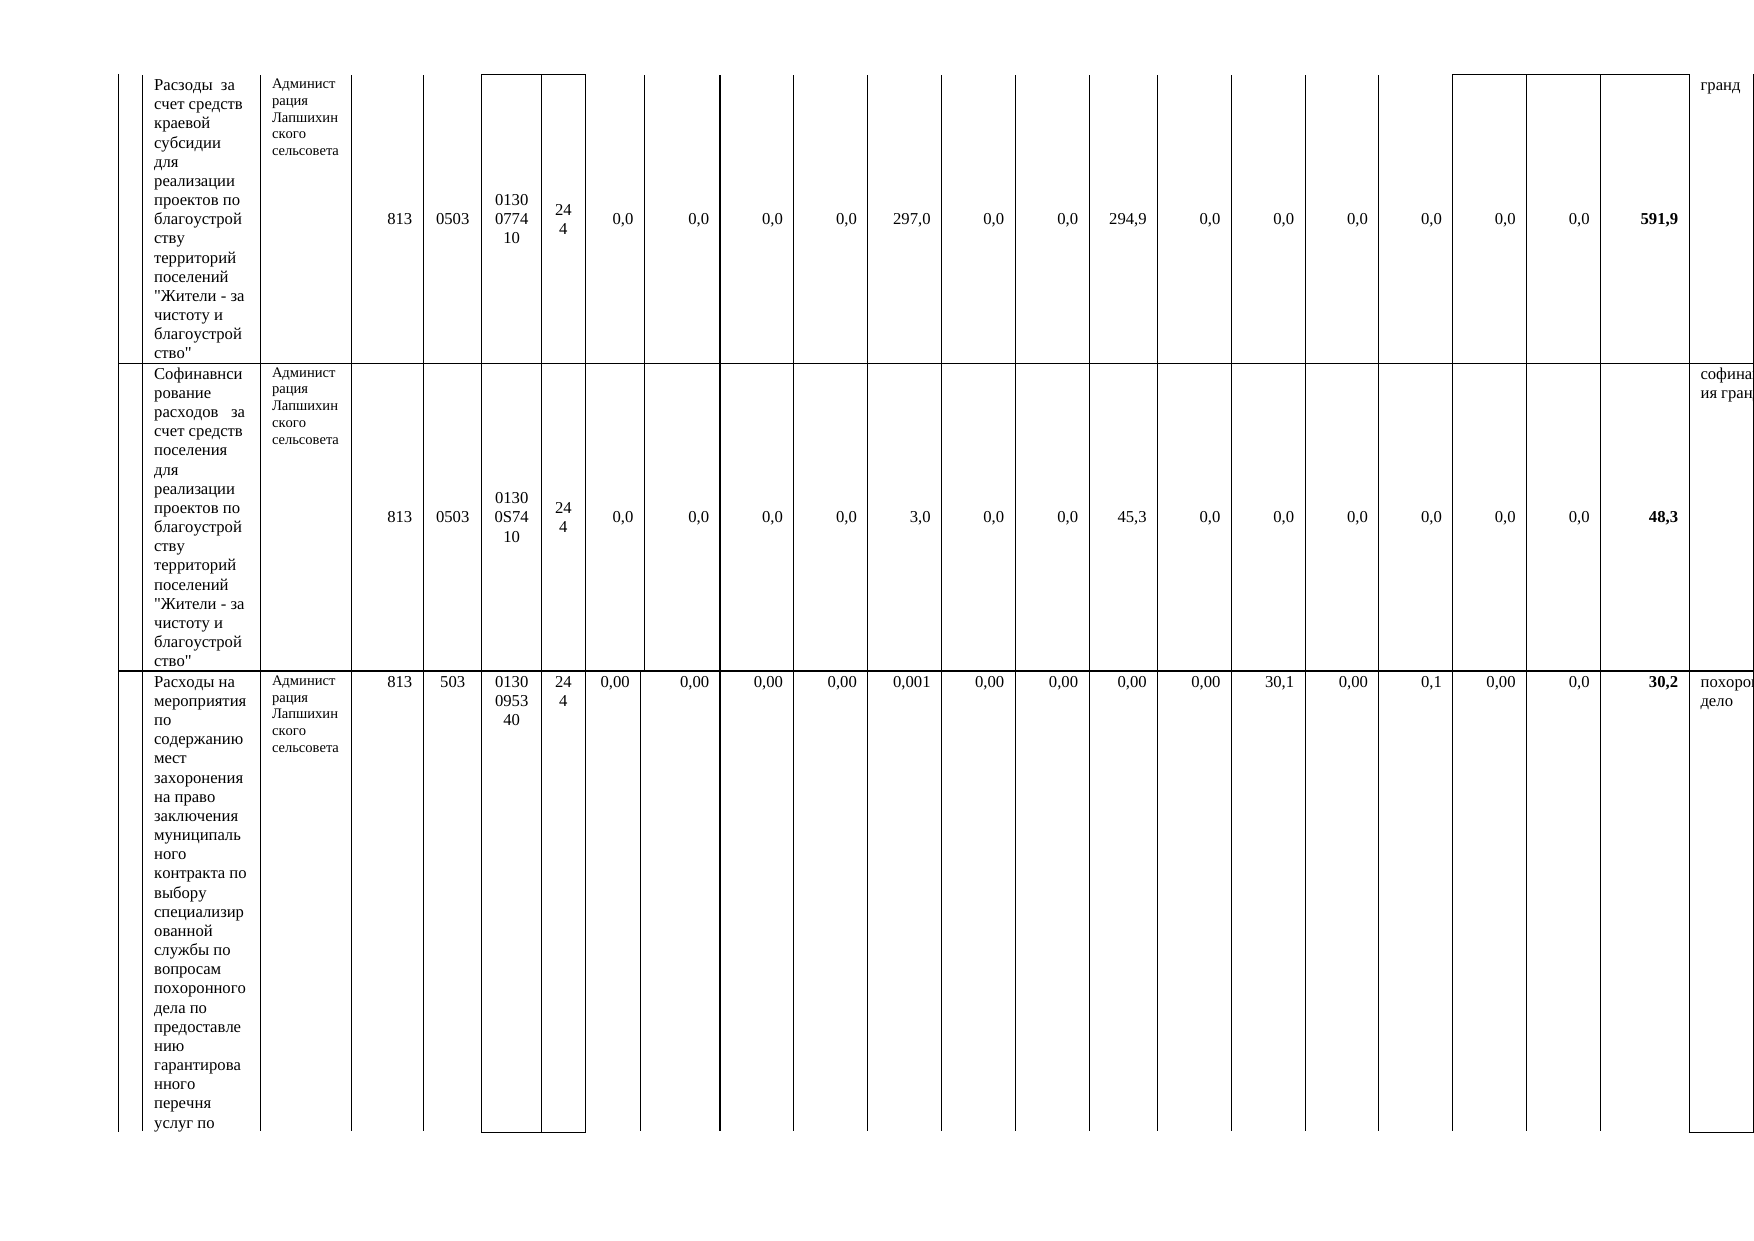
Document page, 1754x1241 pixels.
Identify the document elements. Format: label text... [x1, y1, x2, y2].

table_cell 0,0 [586, 364, 644, 670]
table_cell 813 [351, 672, 423, 1132]
table_cell 45,3 [1090, 364, 1157, 670]
table_cell 591,9 [1601, 75, 1689, 362]
table_cell [119, 672, 143, 1132]
table_cell 0,0 [644, 74, 720, 362]
table_cell гранд [1690, 74, 1753, 362]
table_cell 294,9 [1089, 74, 1157, 362]
table_cell 0,00 [1015, 672, 1089, 1132]
table_cell 0,0 [942, 364, 1015, 670]
table_cell похоронное дело [1690, 672, 1753, 1132]
table_cell 0,0 [1453, 75, 1526, 362]
table_cell софинансирования гранд [1690, 364, 1753, 670]
table_cell 0,0 [720, 74, 794, 362]
table_cell 0,00 [720, 672, 794, 1132]
table_cell 297,0 [868, 74, 941, 362]
table_cell 0,00 [1158, 672, 1231, 1132]
table_cell Софинавнсирование расходов за счет средств поселения для реализации проектов по благоустройству территорий поселений "Жители - за чистоту и благоустройство" [143, 364, 260, 670]
table_cell 0,0 [1453, 364, 1526, 670]
table_cell 0130077410 [482, 75, 541, 362]
table_cell 0,0 [1158, 364, 1231, 670]
table_cell 0,0 [1379, 364, 1452, 670]
table_cell 0,0 [586, 74, 644, 362]
table_cell 0,0 [1527, 672, 1600, 1132]
table_cell 813 [351, 74, 423, 362]
table_cell 0,00 [941, 672, 1015, 1132]
table_cell 30,2 [1600, 672, 1689, 1132]
table_cell 0,0 [721, 364, 793, 670]
table_cell 30,1 [1231, 672, 1305, 1132]
table_cell 0,00 [794, 672, 868, 1132]
table_cell 0,1 [1379, 672, 1453, 1132]
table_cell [143, 672, 261, 1132]
table_cell 0,001 [868, 672, 941, 1132]
table_cell 0503 [424, 364, 481, 670]
table_cell [119, 74, 143, 362]
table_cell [261, 74, 351, 362]
table_cell 0,0 [794, 74, 868, 362]
table_cell 0,0 [1016, 364, 1089, 670]
table_cell 0,0 [1527, 364, 1600, 670]
table_cell Администрация Лапшихинского сельсовета [261, 364, 351, 670]
table_cell 503 [423, 672, 481, 1132]
table_cell 0,0 [1158, 74, 1231, 362]
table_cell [261, 672, 351, 1132]
table_cell 0130095340 [482, 672, 541, 1132]
table_cell 244 [542, 75, 585, 362]
table_cell 48,3 [1601, 364, 1689, 670]
table_cell 0,0 [1232, 364, 1305, 670]
table_cell 0,0 [1306, 364, 1378, 670]
table_cell 3,0 [868, 364, 941, 670]
table_cell 0,0 [1231, 74, 1305, 362]
table_cell 0,0 [794, 364, 867, 670]
table_cell 0,00 [1453, 672, 1527, 1132]
table_cell 0,0 [1379, 74, 1452, 362]
table_cell [119, 364, 142, 670]
table_cell Расзоды за счет средств краевой субсидии для реализации проектов по благоустройству территорий поселений "Жители - за чистоту и благоустройство" [143, 74, 261, 362]
table_cell 813 [352, 364, 423, 670]
table_cell 01300S7410 [482, 364, 541, 670]
table_cell 0503 [423, 74, 481, 362]
table_cell 244 [542, 672, 585, 1132]
table_cell 0,00 [1305, 672, 1379, 1132]
table_cell 0,0 [1527, 75, 1600, 362]
table_cell 0,0 [1305, 74, 1379, 362]
table_cell 0,00 [1089, 672, 1157, 1132]
table_cell 0,0 [941, 74, 1015, 362]
table_cell 244 [542, 364, 585, 670]
table_cell 0,00 [641, 672, 720, 1132]
table_cell 0,0 [1015, 74, 1089, 362]
table_cell 0,0 [645, 364, 719, 670]
table_cell 0,00 [586, 672, 641, 1132]
